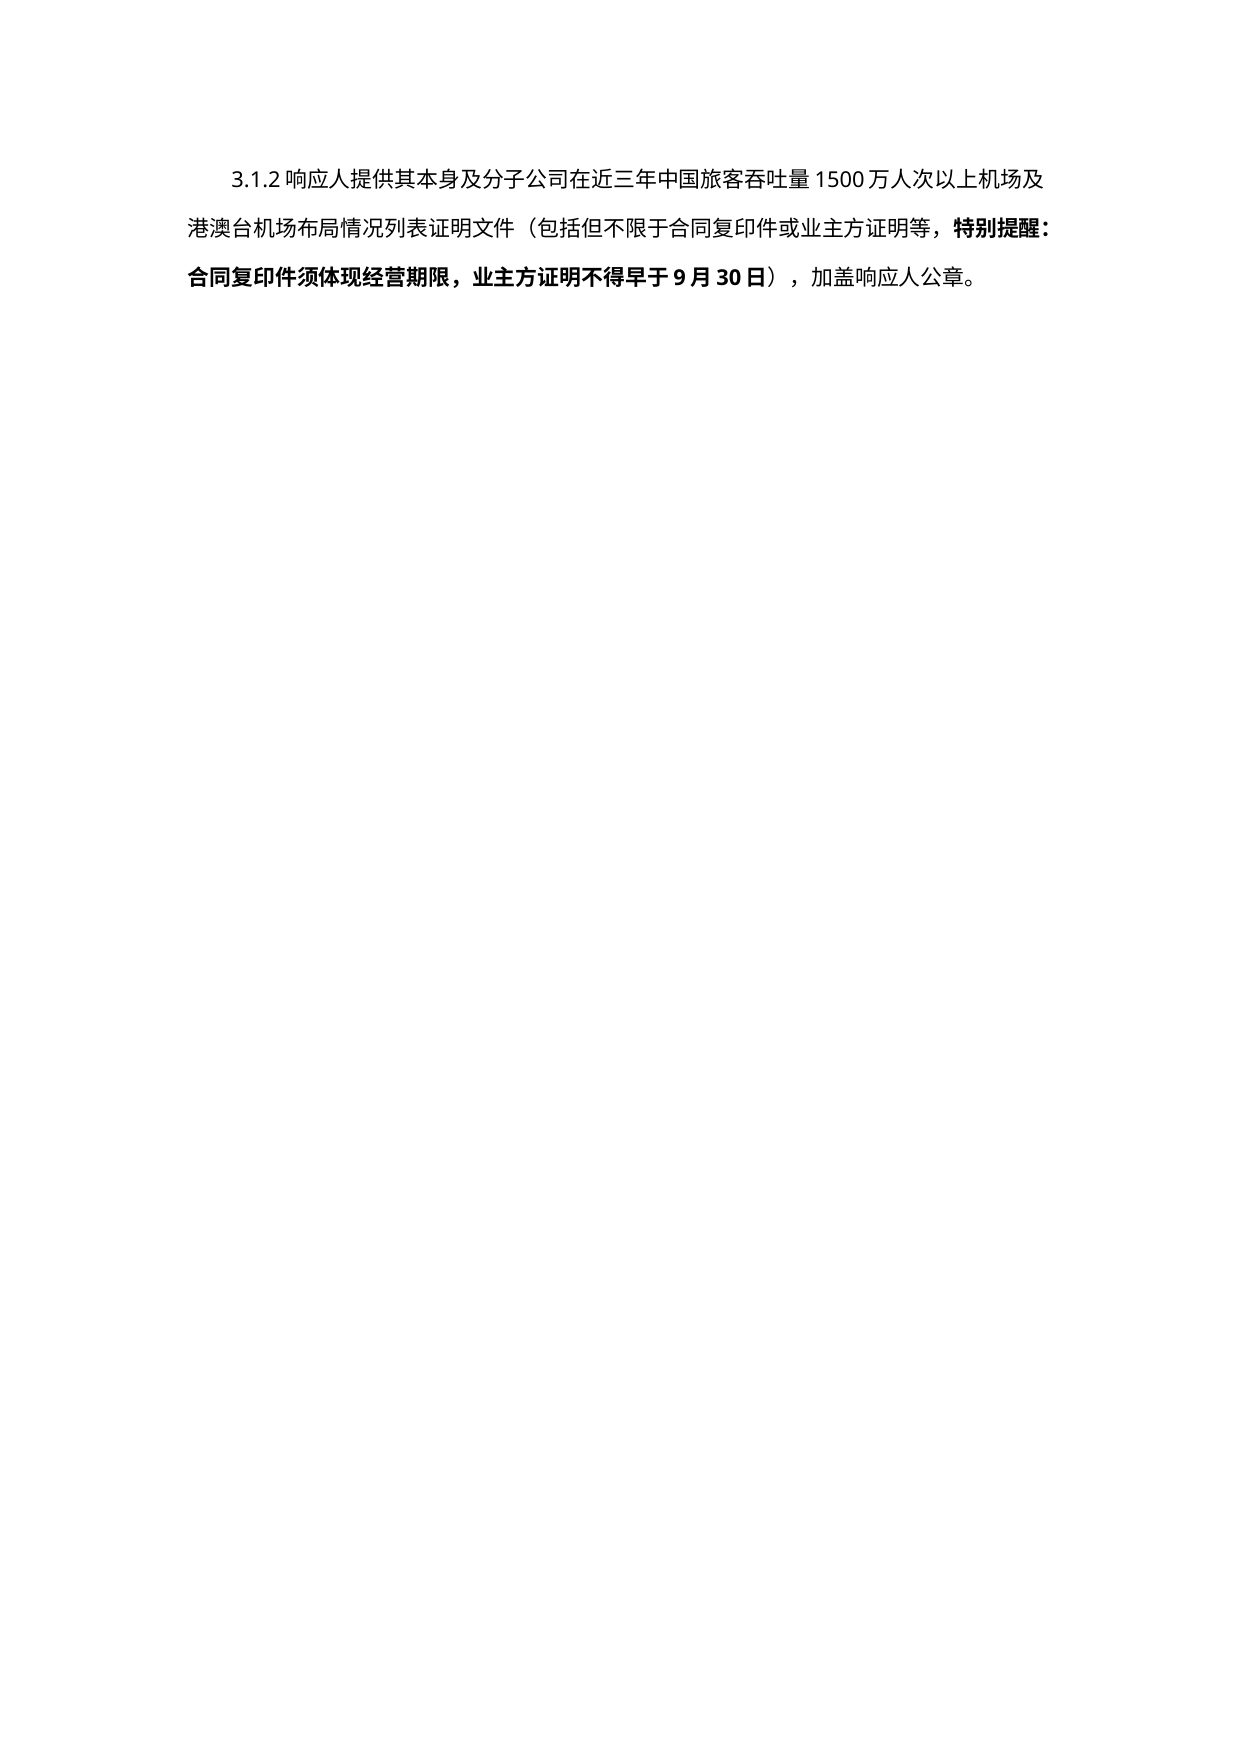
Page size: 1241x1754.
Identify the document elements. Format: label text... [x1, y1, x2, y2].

text 3.1.2响应人提供其本身及分子公司在近三年中国旅客吞吐量1500万人次以上机场及港澳台机场布局情况列表证明文件（包括但不限于合同复印件或业主方证明等，特别提醒：合同复印件须体现经营期限，业主方证明不得早于9月30日），加盖响应人公章。 [187, 162, 1053, 292]
